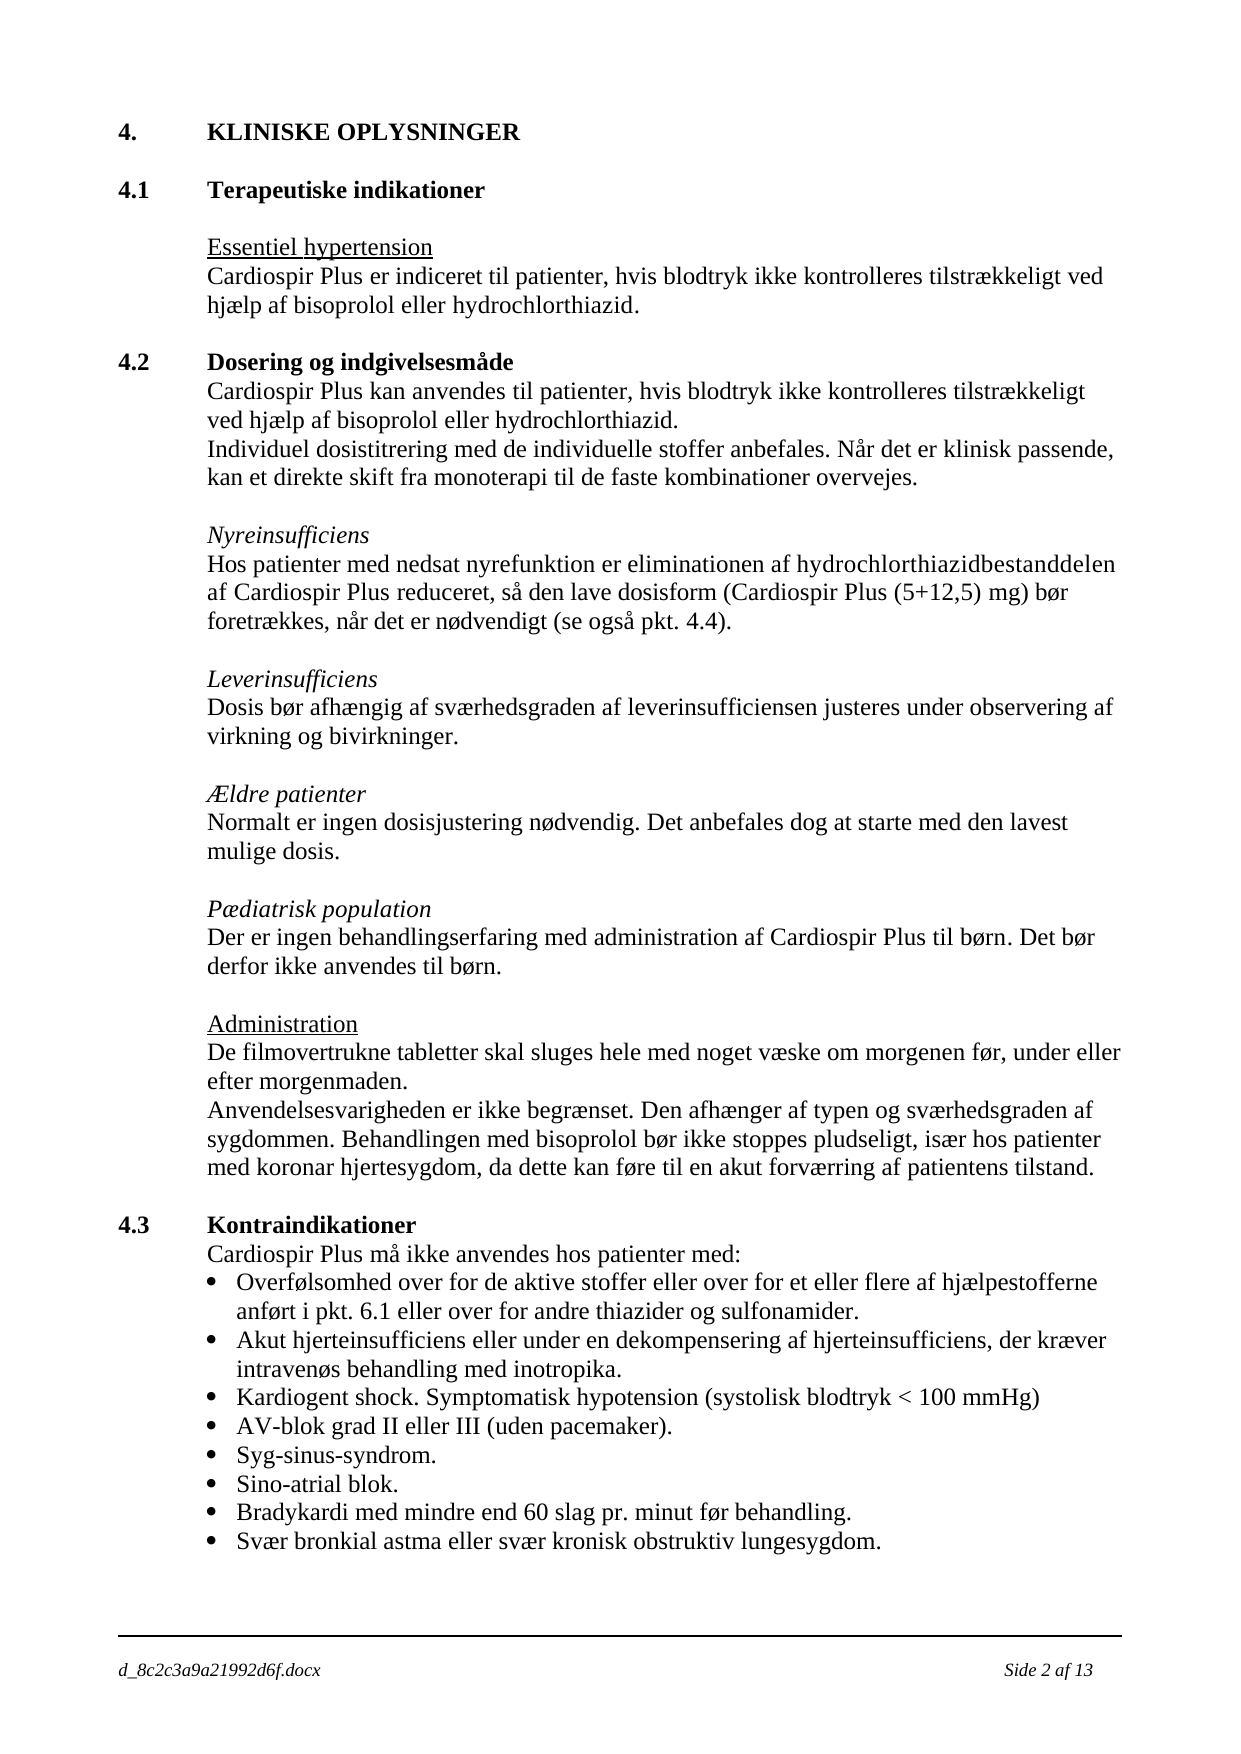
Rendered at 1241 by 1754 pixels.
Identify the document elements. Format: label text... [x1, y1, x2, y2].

list Kardiogent shock. Symptomatisk hypotension (systolisk blodtryk < 100 mmHg) [207, 1382, 1122, 1411]
list AV-blok grad II eller III (uden pacemaker). [207, 1411, 1122, 1440]
text Leverinsufficiens [207, 664, 1122, 692]
list Akut hjerteinsufficiens eller under en dekompensering af hjerteinsufficiens, der kræver intravenøs behandling med inotropika. [207, 1325, 1122, 1382]
text Der er ingen behandlingserfaring med administration af Cardiospir Plus til børn. Det bør derfor ikke anvendes til børn. [207, 922, 1122, 980]
text Individuel dosistitrering med de individuelle stoffer anbefales. Når det er klinisk passende, kan et direkte skift fra monoterapi til de faste kombinationer overvejes. [207, 434, 1122, 491]
text Cardiospir Plus er indiceret til patienter, hvis blodtryk ikke kontrolleres tilstrækkeligt ved hjælp af bisoprolol eller hydrochlorthiazid. [207, 261, 1122, 319]
list Syg-sinus-syndrom. [207, 1440, 1122, 1469]
text Pædiatrisk population [207, 894, 1122, 922]
text Administration [207, 1009, 1122, 1037]
text 4.2 Dosering og indgivelsesmåde [118, 347, 1122, 376]
text Anvendelsesvarigheden er ikke begrænset. Den afhænger af typen og sværhedsgraden af sygdommen. Behandlingen med bisoprolol bør ikke stoppes pludseligt, især hos patienter med koronar hjertesygdom, da dette kan føre til en akut forværring af patientens tilstand. [207, 1095, 1122, 1181]
list Overfølsomhed over for de aktive stoffer eller over for et eller flere af hjælpestofferne anført i pkt. 6.1 eller over for andre thiazider og sulfonamider. [207, 1267, 1122, 1325]
text Dosis bør afhængig af sværhedsgraden af leverinsufficiensen justeres under observering af virkning og bivirkninger. [207, 692, 1122, 750]
list Bradykardi med mindre end 60 slag pr. minut før behandling. [207, 1497, 1122, 1526]
list Sino-atrial blok. [207, 1469, 1122, 1497]
text Ældre patienter [207, 779, 1122, 807]
list Svær bronkial astma eller svær kronisk obstruktiv lungesygdom. [207, 1526, 1122, 1555]
text 4. KLINISKE OPLYSNINGER [118, 117, 1122, 146]
text De filmovertrukne tabletter skal sluges hele med noget væske om morgenen før, under eller efter morgenmaden. [207, 1037, 1122, 1095]
text 4.3 Kontraindikationer [118, 1210, 1122, 1239]
text Nyreinsufficiens [207, 520, 1122, 549]
text Hos patienter med nedsat nyrefunktion er eliminationen af hydrochlorthiazidbestanddelen af Cardiospir Plus reduceret, så den lave dosisform (Cardiospir Plus (5+12,5) mg) bør foretrækkes, når det er nødvendigt (se også pkt. 4.4). [207, 549, 1122, 635]
text Normalt er ingen dosisjustering nødvendig. Det anbefales dog at starte med den lavest mulige dosis. [207, 807, 1122, 865]
text Cardiospir Plus må ikke anvendes hos patienter med: [207, 1239, 1122, 1267]
text 4.1 Terapeutiske indikationer [118, 175, 1122, 204]
text Essentiel hypertension [207, 232, 1122, 261]
text Cardiospir Plus kan anvendes til patienter, hvis blodtryk ikke kontrolleres tilstrækkeligt ved hjælp af bisoprolol eller hydrochlorthiazid. [207, 376, 1122, 434]
